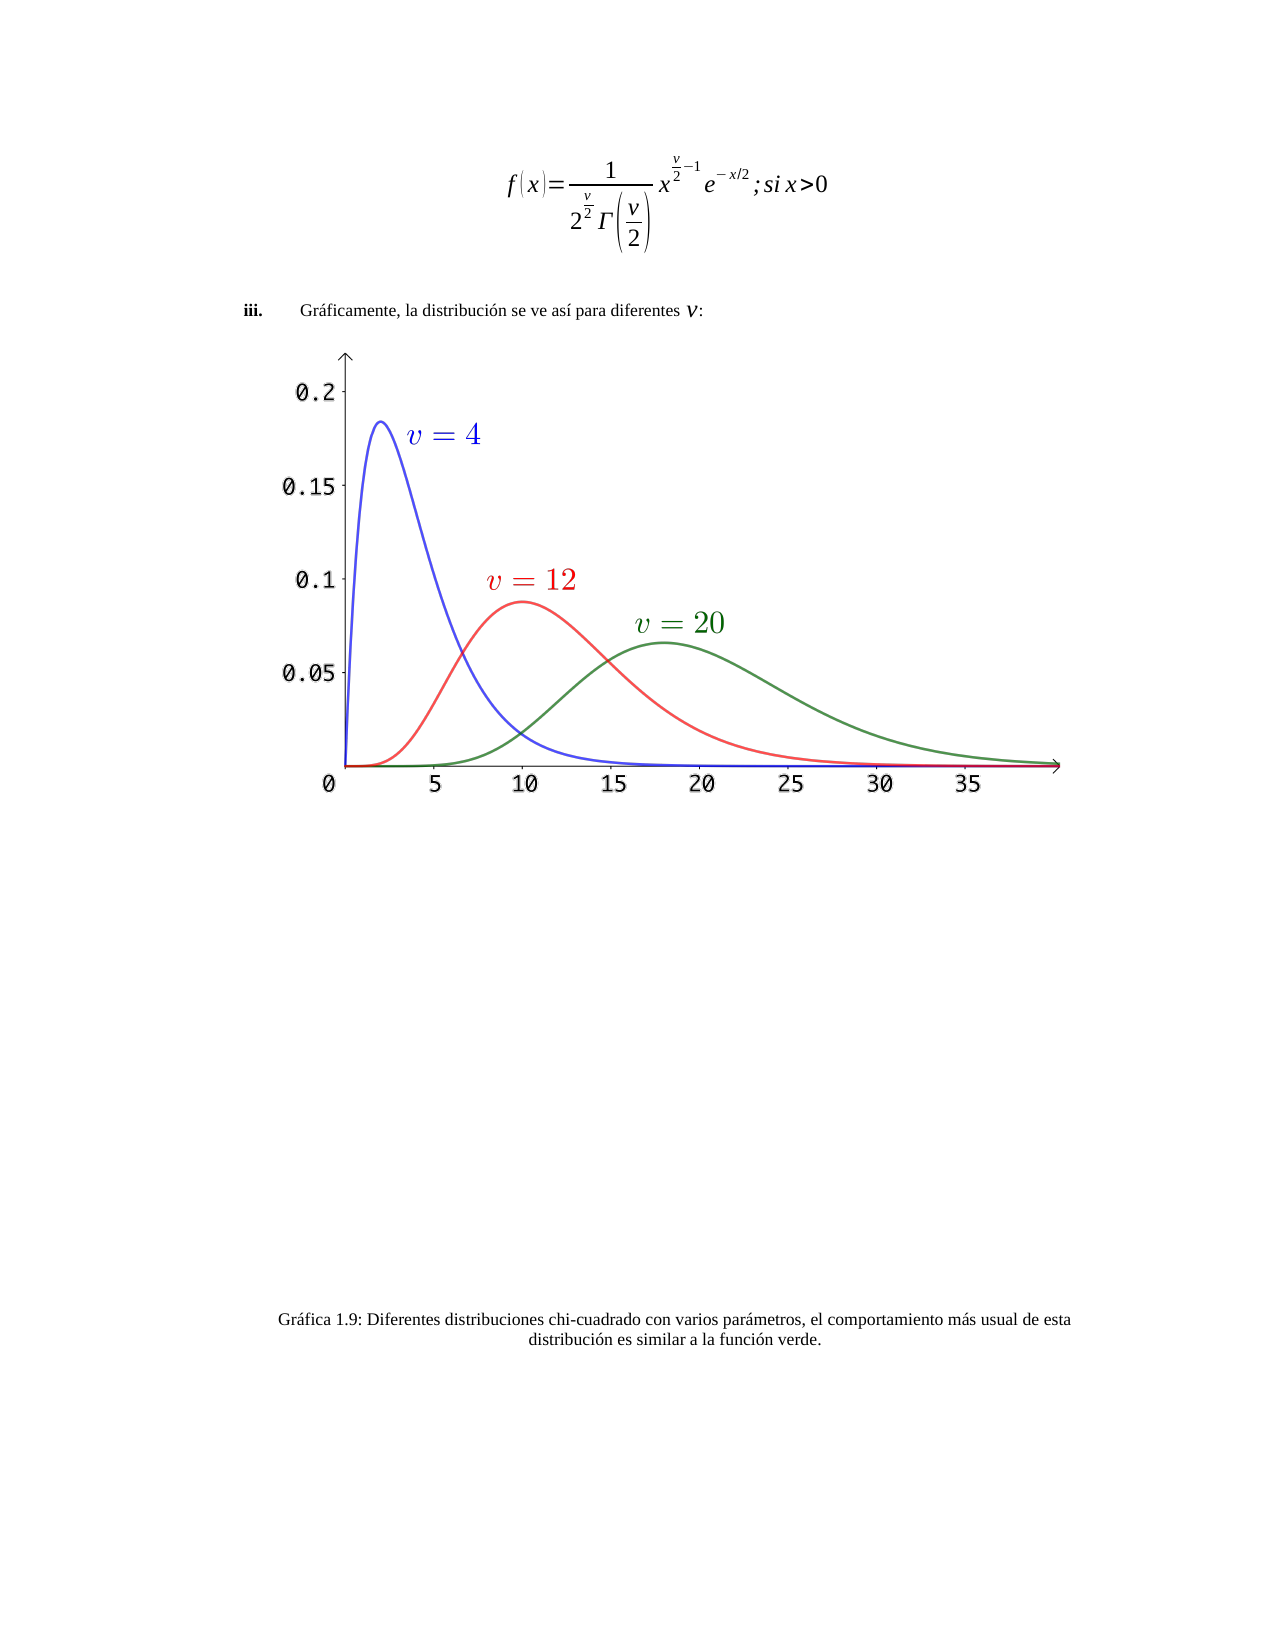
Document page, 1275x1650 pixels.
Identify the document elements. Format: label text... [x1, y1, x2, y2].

picture [262, 352, 1061, 821]
list Gráfica 1.9: Diferentes distribuciones chi-cuadrado con varios parámetros, el comportamiento más usual de esta distribución es similar a la función verde. [262, 1308, 1087, 1349]
list Gráficamente, la distribución se ve así para diferentes : [262, 296, 1087, 324]
